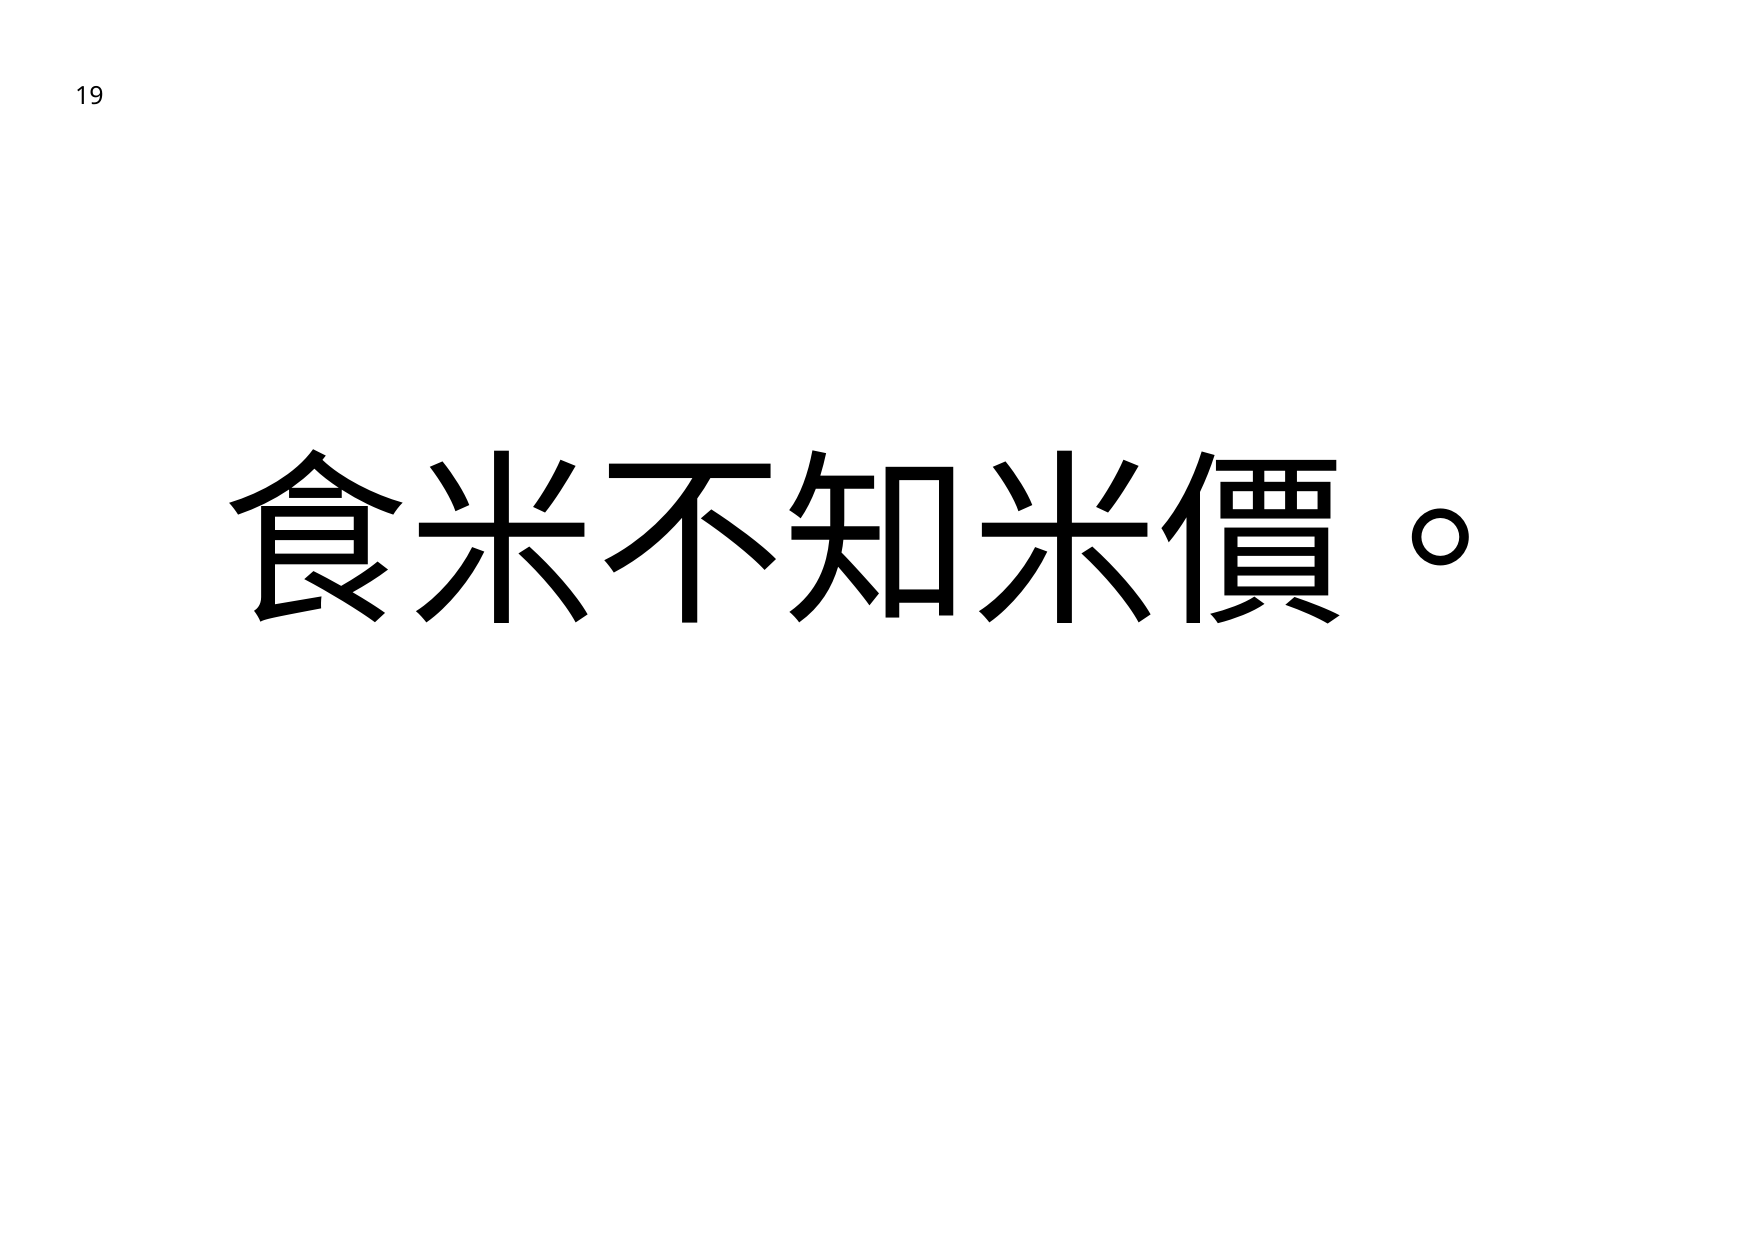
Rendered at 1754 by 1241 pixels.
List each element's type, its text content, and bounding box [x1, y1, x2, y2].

text 19 [75, 76, 1679, 114]
text 食米不知米價。 [75, 376, 1679, 676]
